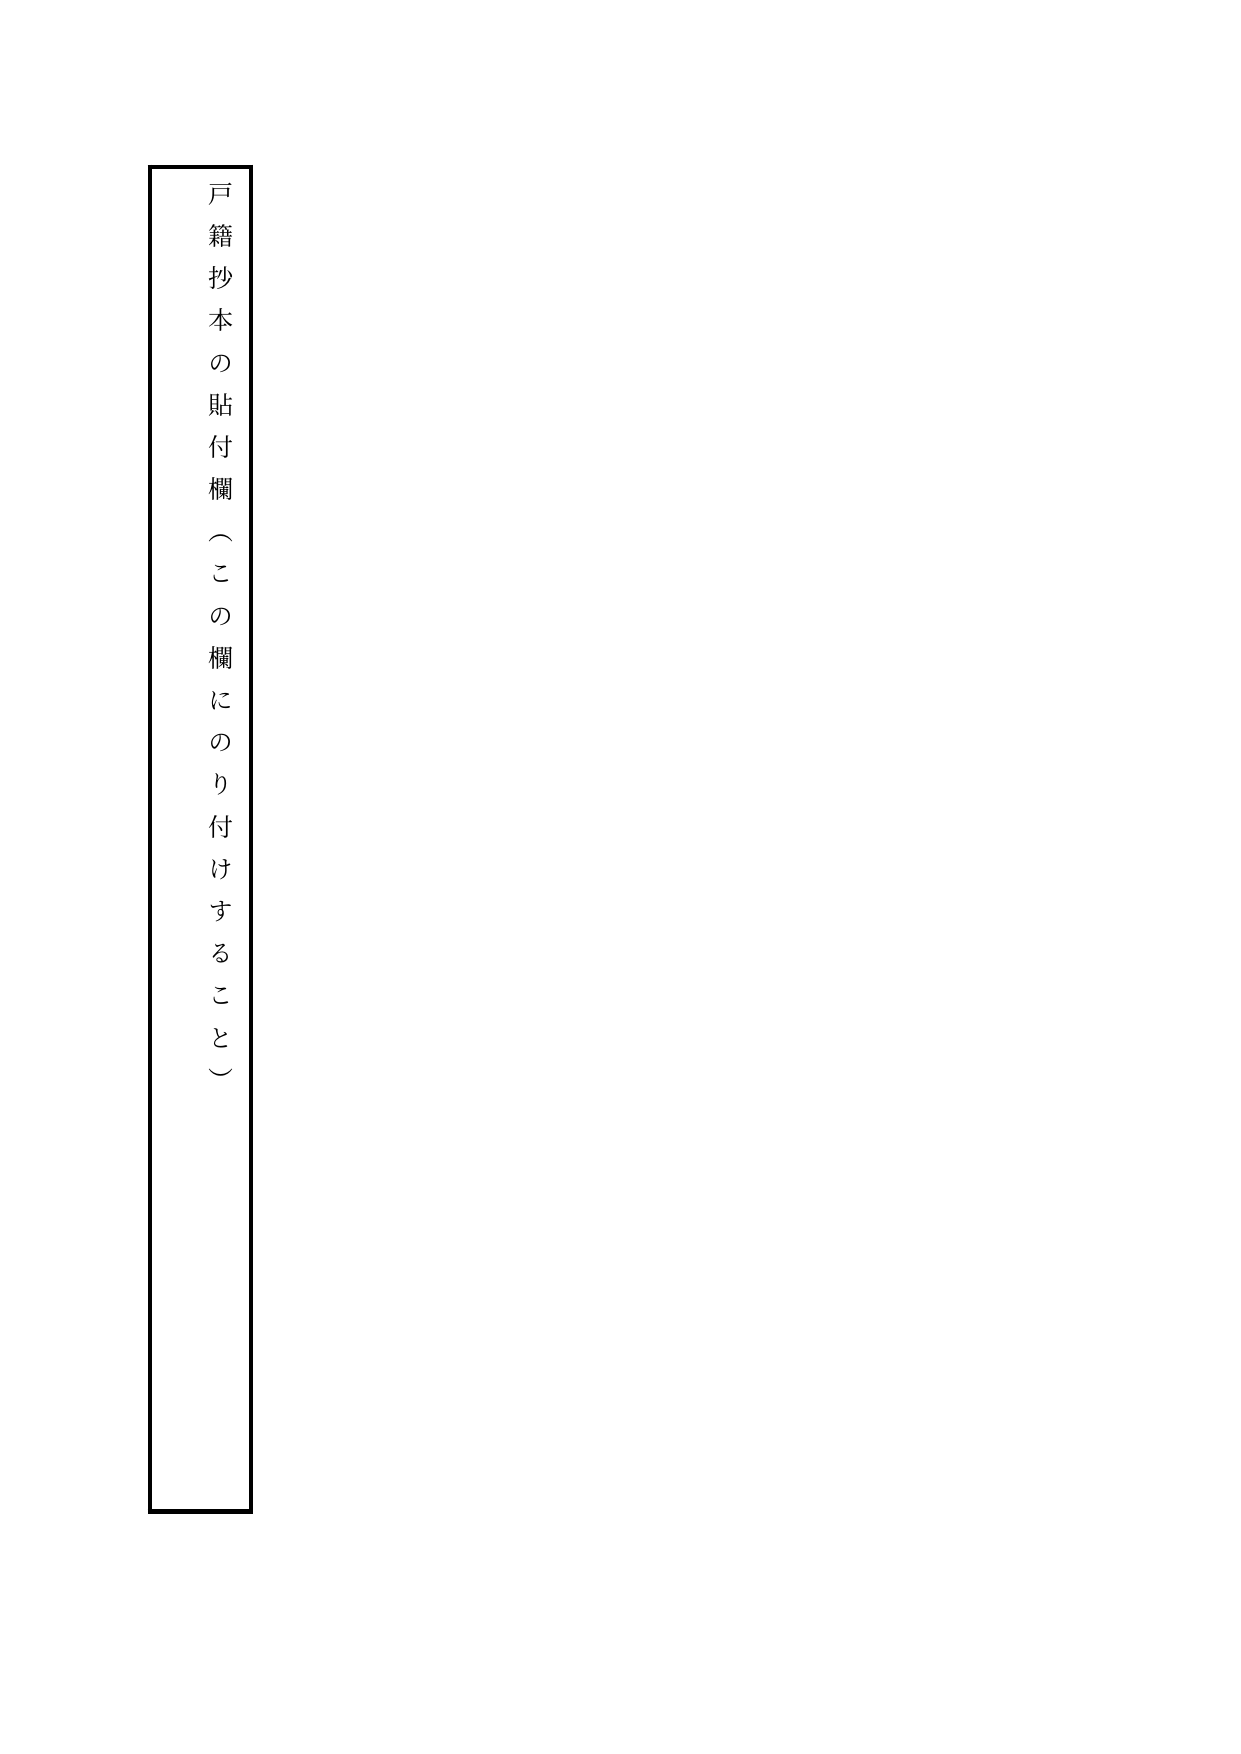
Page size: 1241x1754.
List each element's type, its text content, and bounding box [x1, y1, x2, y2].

table_header 戸籍抄本の貼付欄（この欄にのり付けすること） [152, 169, 249, 1509]
